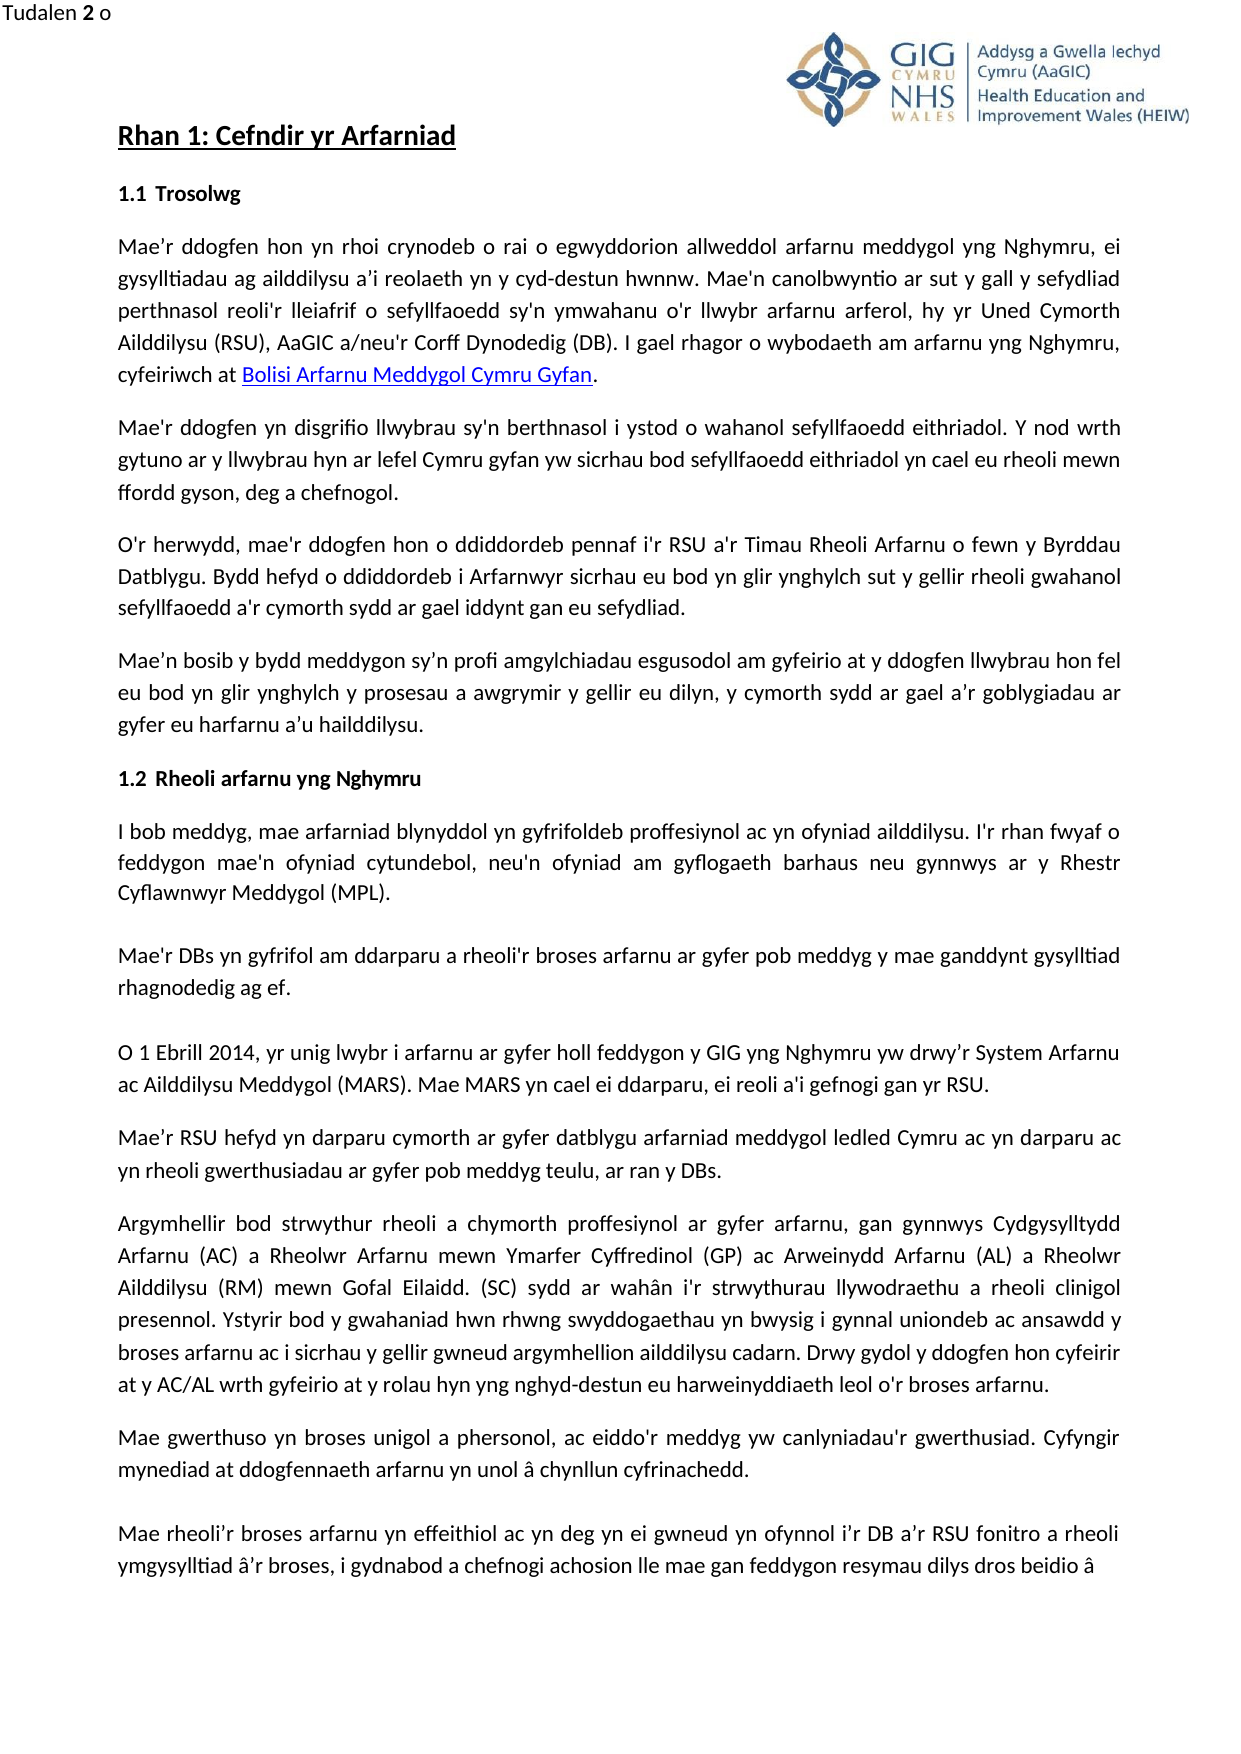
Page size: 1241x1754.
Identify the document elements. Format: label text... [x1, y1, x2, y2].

subtitle Rhan 1: Cefndir yr Arfarniad [118, 121, 1136, 152]
subtitle Rheoli arfarnu yng Nghymru [118, 764, 1136, 792]
text O'r herwydd, mae'r ddogfen hon o ddiddordeb pennaf i'r RSU a'r Timau Rheoli Arfarnu o fewn y Byrddau Datblygu. Bydd hefyd o ddiddordeb i Arfarnwyr sicrhau eu bod yn glir ynghylch sut y gellir rheoli gwahanol sefyllfaoedd a'r cymorth sydd ar gael iddynt gan eu sefydliad. [118, 530, 1123, 621]
text Argymhellir bod strwythur rheoli a chymorth proffesiynol ar gyfer arfarnu, gan gynnwys Cydgysylltydd Arfarnu (AC) a Rheolwr Arfarnu mewn Ymarfer Cyffredinol (GP) ac Arweinydd Arfarnu (AL) a Rheolwr Ailddilysu (RM) mewn Gofal Eilaidd. (SC) sydd ar wahân i'r strwythurau llywodraethu a rheoli clinigol presennol. Ystyrir bod y gwahaniad hwn rhwng swyddogaethau yn bwysig i gynnal uniondeb ac ansawdd y broses arfarnu ac i sicrhau y gellir gwneud argymhellion ailddilysu cadarn. Drwy gydol y ddogfen hon cyfeirir at y AC/AL wrth gyfeirio at y rolau hyn yng nghyd-destun eu harweinyddiaeth leol o'r broses arfarnu. [118, 1209, 1123, 1398]
text I bob meddyg, mae arfarniad blynyddol yn gyfrifoldeb proffesiynol ac yn ofyniad ailddilysu. I'r rhan fwyaf o feddygon mae'n ofyniad cytundebol, neu'n ofyniad am gyflogaeth barhaus neu gynnwys ar y Rhestr Cyflawnwyr Meddygol (MPL). [118, 817, 1122, 907]
text Mae'r DBs yn gyfrifol am ddarparu a rheoli'r broses arfarnu ar gyfer pob meddyg y mae ganddynt gysylltiad rhagnodedig ag ef. [118, 941, 1123, 1001]
text Mae gwerthuso yn broses unigol a phersonol, ac eiddo'r meddyg yw canlyniadau'r gwerthusiad. Cyfyngir mynediad at ddogfennaeth arfarnu yn unol â chynllun cyfrinachedd. [118, 1423, 1122, 1483]
subtitle Trosolwg [118, 179, 1136, 207]
picture [786, 32, 1189, 127]
text Mae'r ddogfen yn disgrifio llwybrau sy'n berthnasol i ystod o wahanol sefyllfaoedd eithriadol. Y nod wrth gytuno ar y llwybrau hyn ar lefel Cymru gyfan yw sicrhau bod sefyllfaoedd eithriadol yn cael eu rheoli mewn ffordd gyson, deg a chefnogol. [118, 413, 1123, 506]
text O 1 Ebrill 2014, yr unig lwybr i arfarnu ar gyfer holl feddygon y GIG yng Nghymru yw drwy’r System Arfarnu ac Ailddilysu Meddygol (MARS). Mae MARS yn cael ei ddarparu, ei reoli a'i gefnogi gan yr RSU. [118, 1038, 1122, 1098]
text Mae’r ddogfen hon yn rhoi crynodeb o rai o egwyddorion allweddol arfarnu meddygol yng Nghymru, ei gysylltiadau ag ailddilysu a’i reolaeth yn y cyd-destun hwnnw. Mae'n canolbwyntio ar sut y gall y sefydliad perthnasol reoli'r lleiafrif o sefyllfaoedd sy'n ymwahanu o'r llwybr arfarnu arferol, hy yr Uned Cymorth Ailddilysu (RSU), AaGIC a/neu'r Corff Dynodedig (DB). I gael rhagor o wybodaeth am arfarnu yng Nghymru, cyfeiriwch at Bolisi Arfarnu Meddygol Cymru Gyfan. [118, 232, 1123, 389]
text Mae rheoli’r broses arfarnu yn effeithiol ac yn deg yn ei gwneud yn ofynnol i’r DB a’r RSU fonitro a rheoli ymgysylltiad â’r broses, i gydnabod a chefnogi achosion lle mae gan feddygon resymau dilys dros beidio â [118, 1519, 1122, 1579]
text Mae’n bosib y bydd meddygon sy’n profi amgylchiadau esgusodol am gyfeirio at y ddogfen llwybrau hon fel eu bod yn glir ynghylch y prosesau a awgrymir y gellir eu dilyn, y cymorth sydd ar gael a’r goblygiadau ar gyfer eu harfarnu a’u hailddilysu. [118, 646, 1123, 738]
text Mae’r RSU hefyd yn darparu cymorth ar gyfer datblygu arfarniad meddygol ledled Cymru ac yn darparu ac yn rheoli gwerthusiadau ar gyfer pob meddyg teulu, ar ran y DBs. [118, 1123, 1123, 1184]
